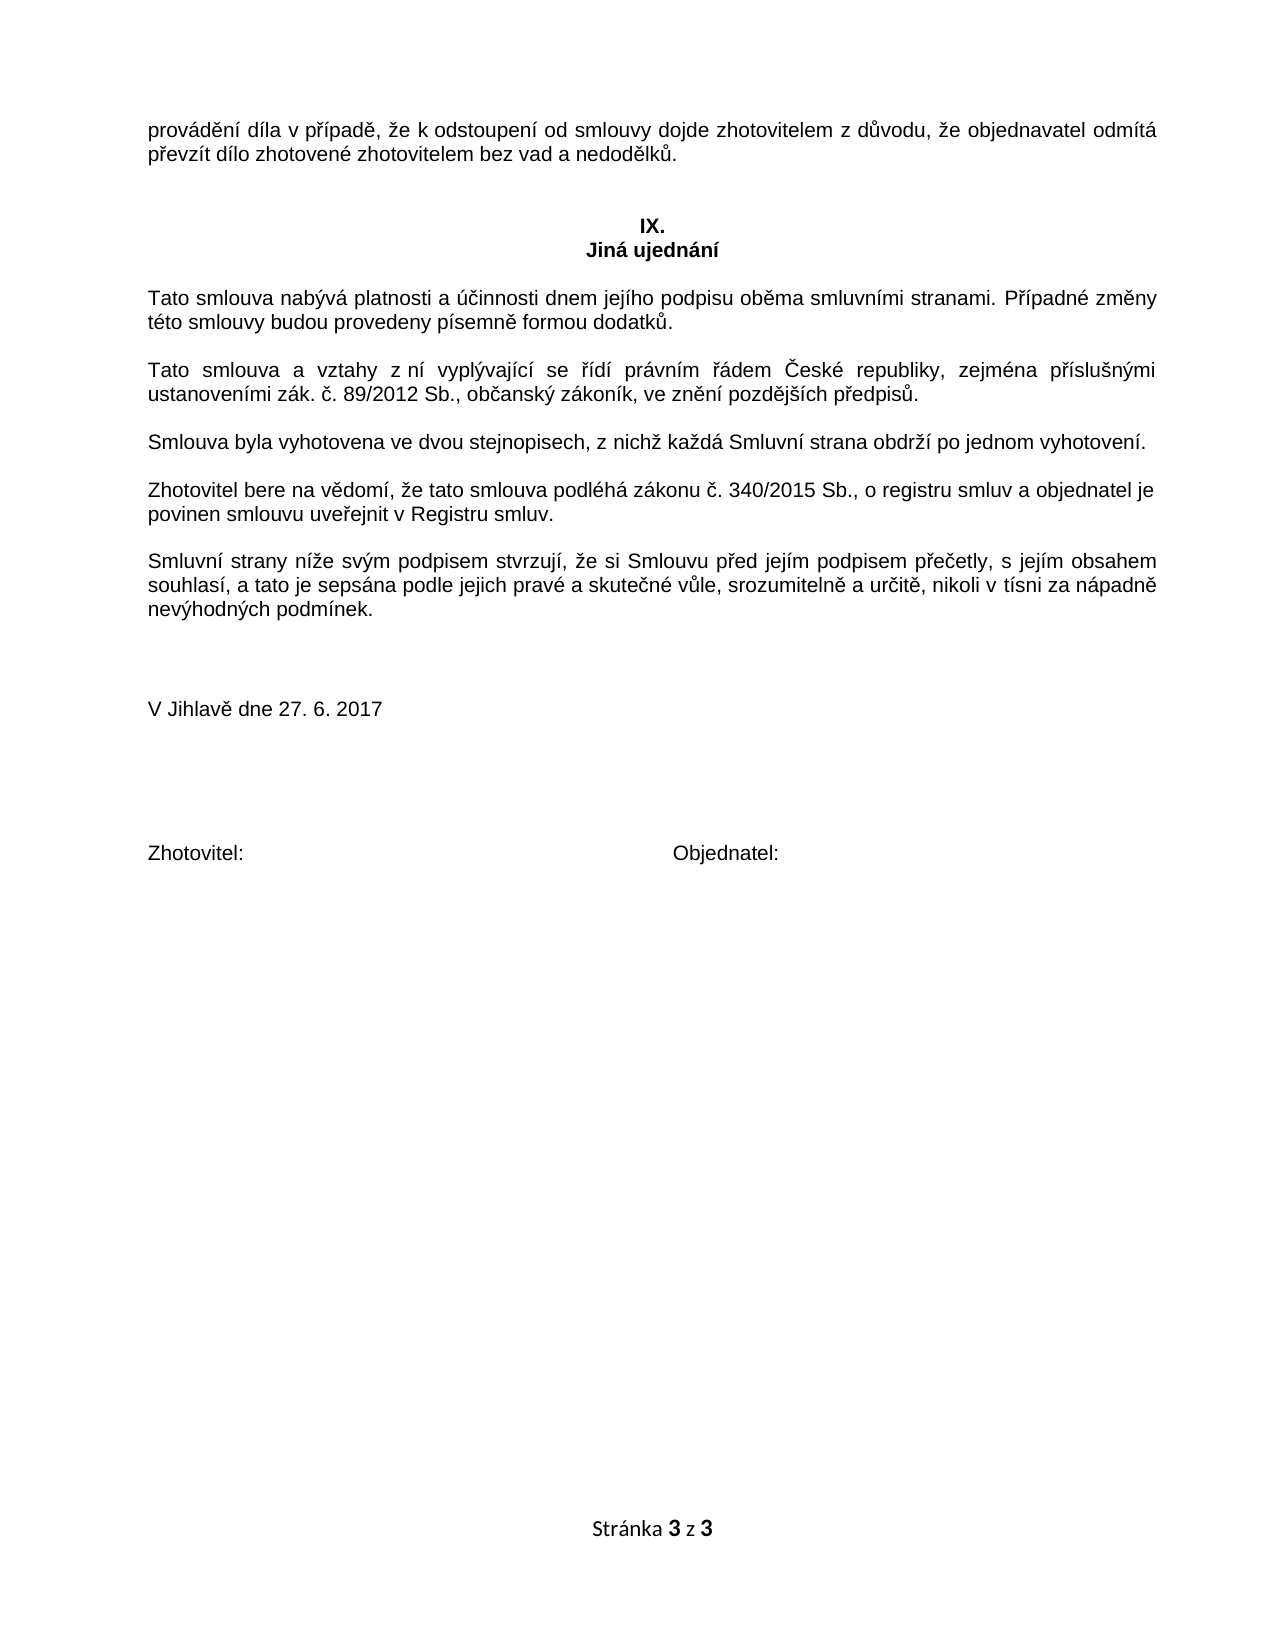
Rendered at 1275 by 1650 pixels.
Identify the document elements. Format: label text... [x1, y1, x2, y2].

text Tato smlouva nabývá platnosti a účinnosti dnem jejího podpisu oběma smluvními stranami. Případné změny této smlouvy budou provedeny písemně formou dodatků. [148, 286, 1157, 334]
text Tato smlouva a vztahy z ní vyplývající se řídí právním řádem České republiky, zejména příslušnými ustanoveními zák. č. 89/2012 Sb., občanský zákoník, ve znění pozdějších předpisů. Smlouva byla vyhotovena ve dvou stejnopisech, z nichž každá Smluvní strana obdrží po jednom vyhotovení. [148, 358, 1157, 453]
text Zhotovitel bere na vědomí, že tato smlouva podléhá zákonu č. 340/2015 Sb., o registru smluv a objednatel je povinen smlouvu uveřejnit v Registru smluv. Smluvní strany níže svým podpisem stvrzují, že si Smlouvu před jejím podpisem přečetly, s jejím obsahem souhlasí, a tato je sepsána podle jejich pravé a skutečné vůle, srozumitelně a určitě, nikoli v tísni za nápadně nevýhodných podmínek. [148, 477, 1157, 649]
text IX. [148, 214, 1157, 238]
text Zhotovitel: Objednatel: [148, 841, 1157, 865]
text Jiná ujednání [148, 238, 1157, 262]
text V Jihlavě dne 27. 6. 2017 [148, 697, 1157, 721]
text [148, 118, 1157, 166]
